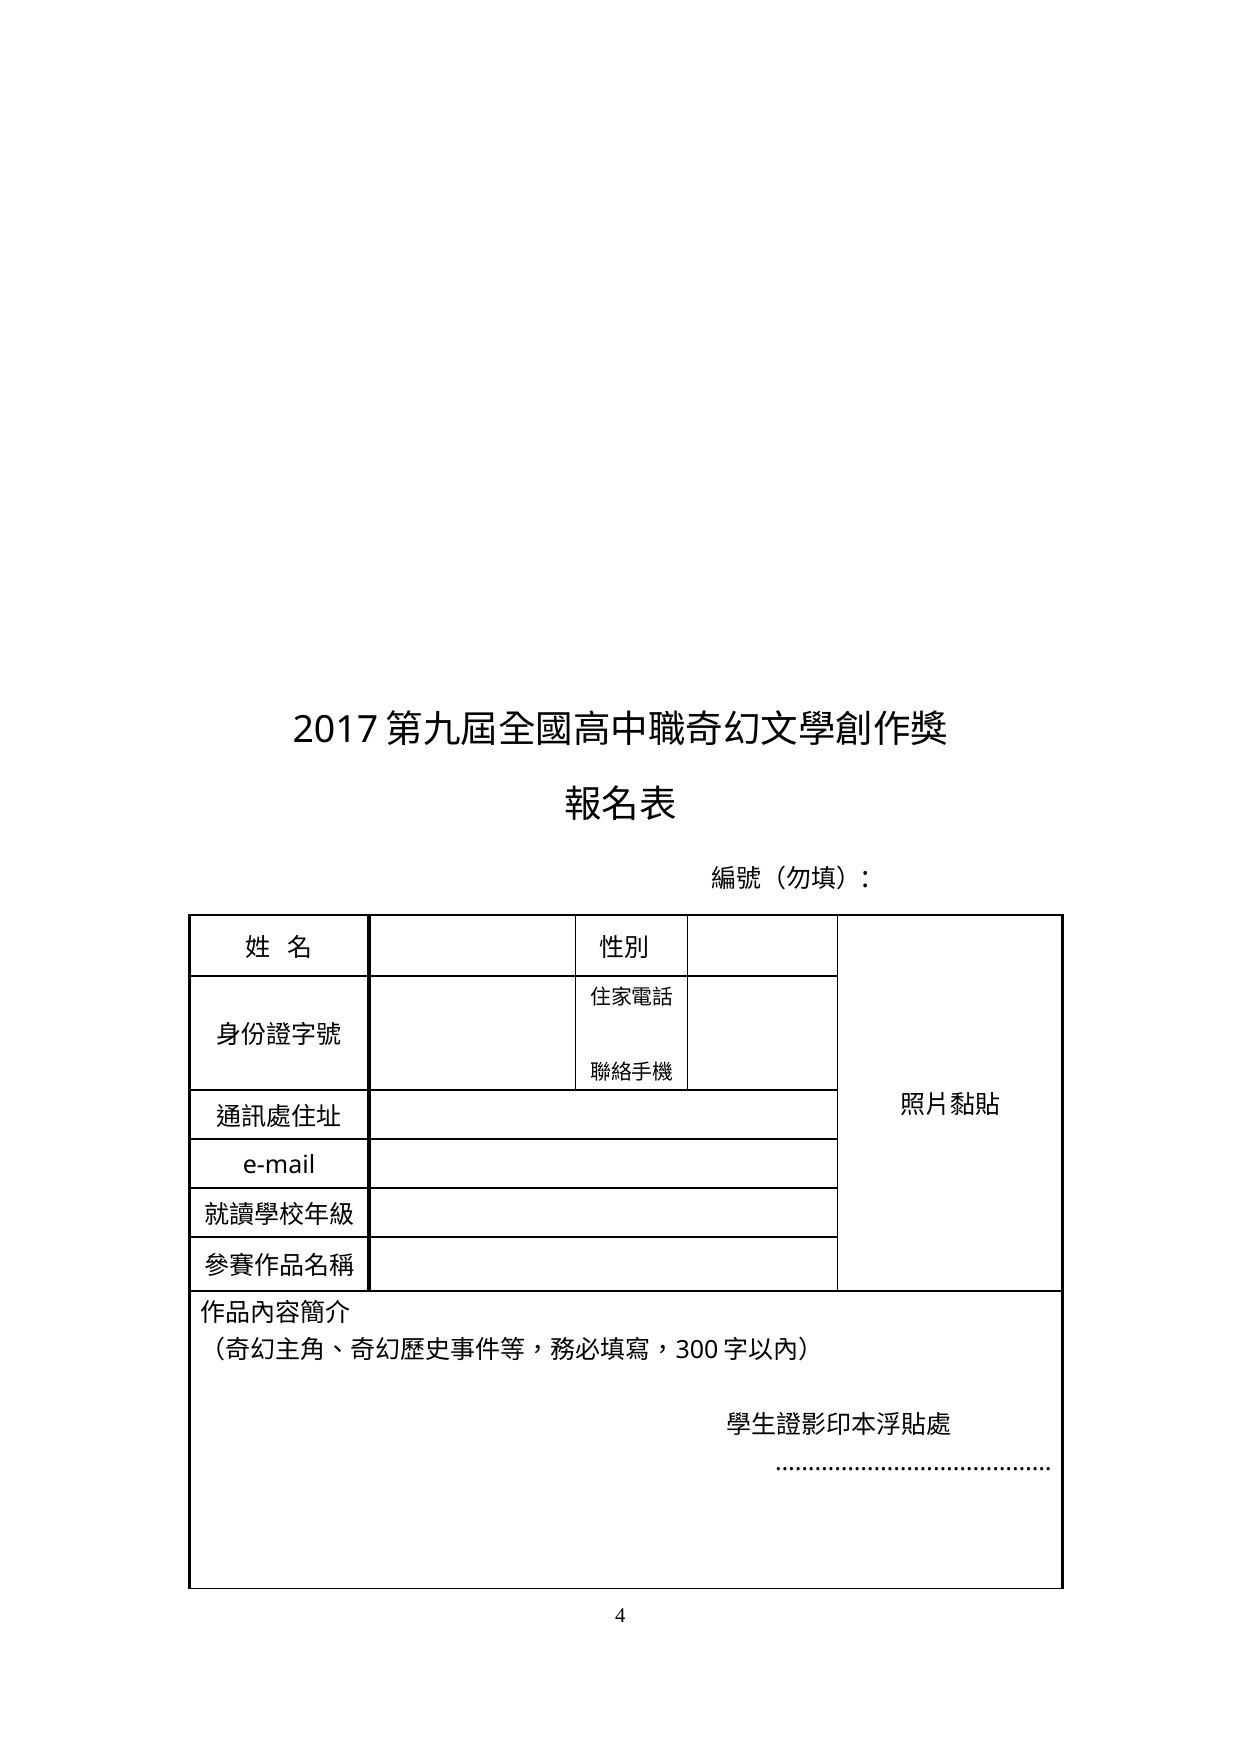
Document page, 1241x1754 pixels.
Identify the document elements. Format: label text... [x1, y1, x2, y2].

table_cell 通訊處住址 [191, 1091, 367, 1138]
text 2017第九屆全國高中職奇幻文學創作獎 [187, 689, 1053, 764]
table_cell 就讀學校年級 [191, 1189, 367, 1236]
table_header 照片黏貼 [838, 916, 1061, 1289]
table_cell 身份證字號 [191, 977, 367, 1089]
table_cell [371, 1140, 837, 1187]
table_cell [371, 1091, 837, 1138]
text 編號（勿填）: [187, 839, 1053, 914]
table_cell e-mail [191, 1140, 367, 1187]
table_cell [688, 977, 837, 1089]
table_cell 參賽作品名稱 [191, 1238, 367, 1289]
table_cell [371, 1238, 837, 1289]
table_cell [371, 1189, 837, 1236]
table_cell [191, 1292, 1061, 1588]
table_header [688, 916, 837, 975]
table_cell 住家電話 聯絡手機 [576, 977, 687, 1089]
table_header 姓 名 [191, 916, 367, 975]
text 報名表 [187, 764, 1053, 839]
table_header [371, 916, 575, 975]
table_header 性別 [576, 916, 687, 975]
table_cell [371, 977, 575, 1089]
